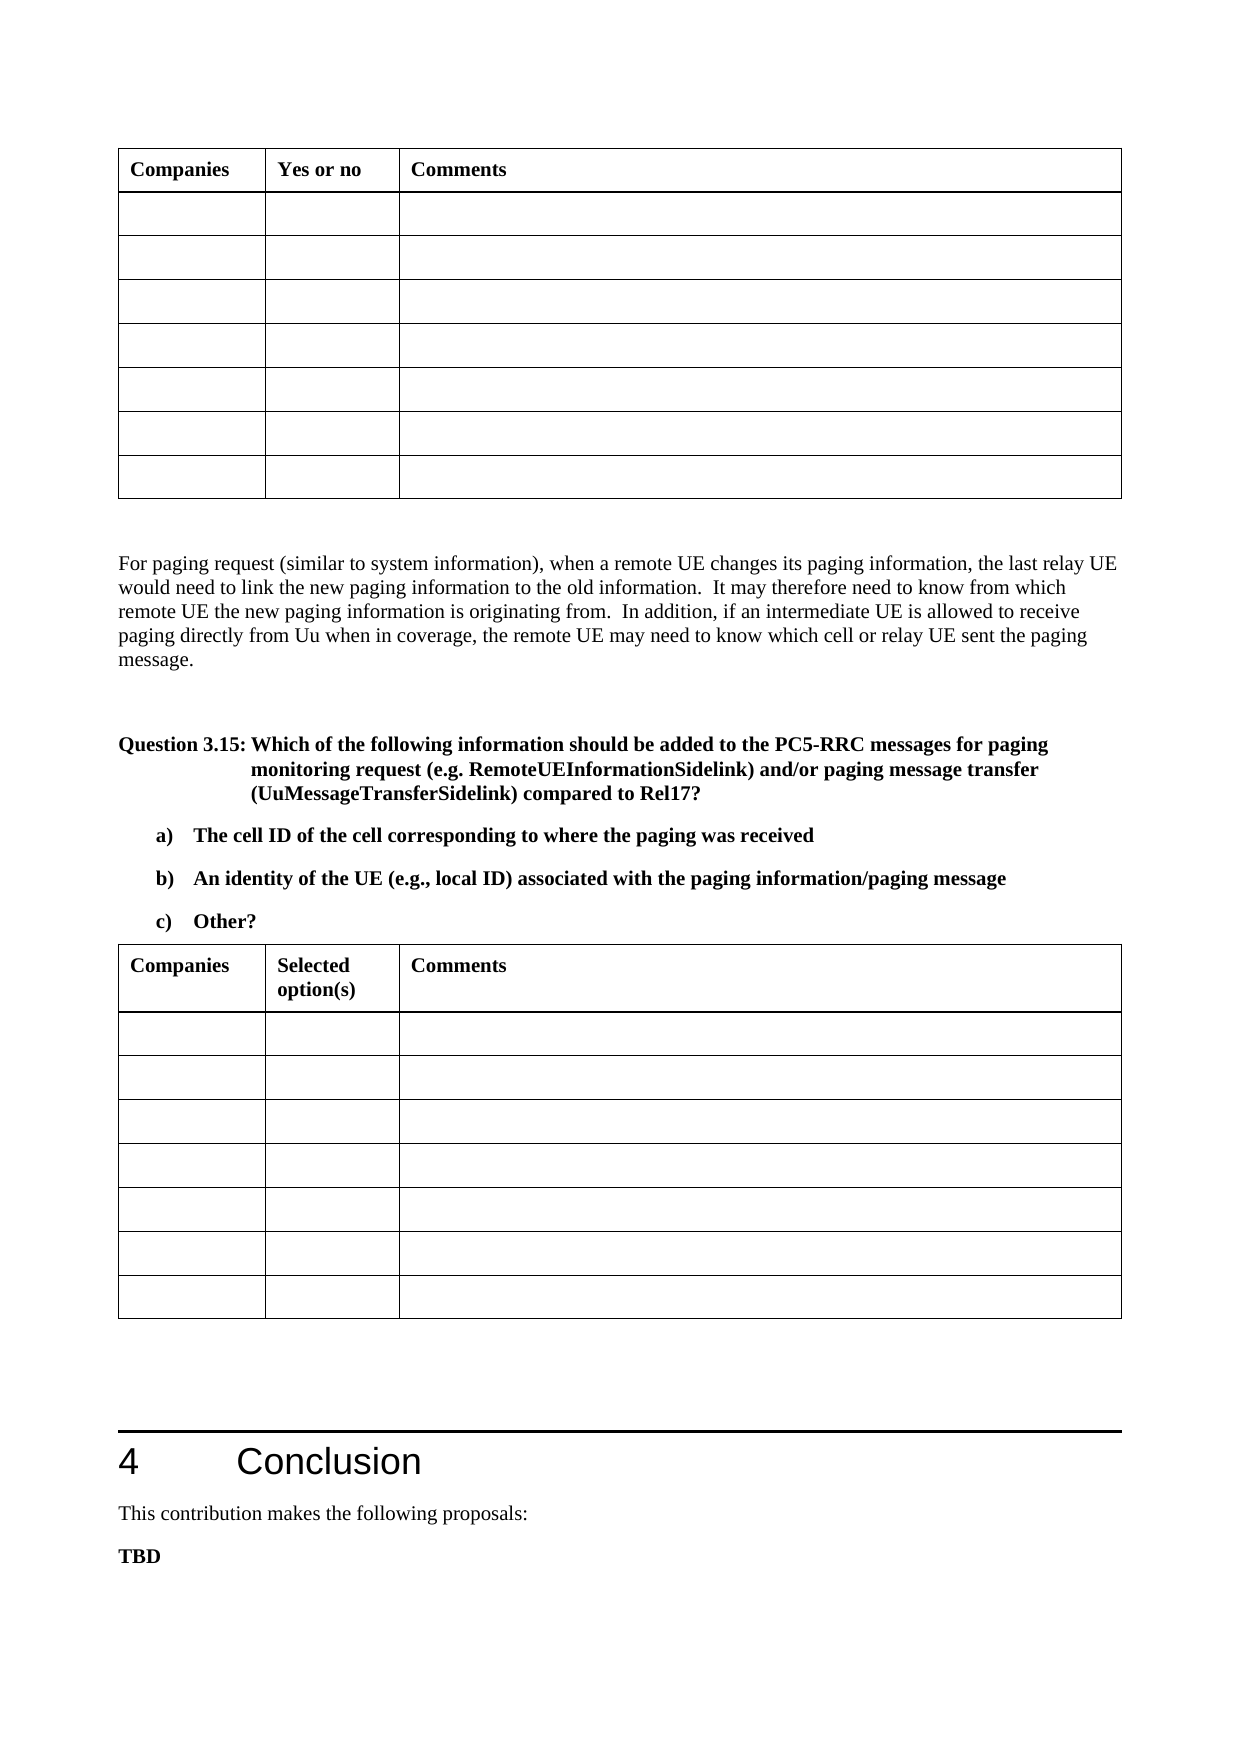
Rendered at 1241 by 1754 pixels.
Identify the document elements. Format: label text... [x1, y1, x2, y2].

table_cell [119, 368, 265, 411]
list Other? [156, 909, 1122, 933]
table_cell [400, 280, 1121, 323]
table_cell [266, 1013, 399, 1055]
table_cell [266, 324, 399, 367]
table_cell [266, 193, 399, 235]
table_cell [119, 412, 265, 454]
table_cell [400, 236, 1121, 279]
table_cell [119, 1013, 265, 1055]
table_cell [400, 1276, 1121, 1318]
table_cell [119, 1188, 265, 1231]
table_cell [400, 412, 1121, 454]
table_cell [266, 368, 399, 411]
table_cell [119, 1232, 265, 1274]
table_cell [266, 412, 399, 454]
table_cell [400, 1056, 1121, 1099]
table_cell [400, 193, 1121, 235]
list An identity of the UE (e.g., local ID) associated with the paging information/paging message [156, 866, 1122, 890]
text This contribution makes the following proposals: [118, 1501, 1122, 1525]
text 4 Conclusion [118, 1433, 1122, 1482]
table_header Companies [119, 149, 265, 191]
table_cell [119, 1144, 265, 1187]
table_cell [119, 193, 265, 235]
table_cell [266, 1276, 399, 1318]
text For paging request (similar to system information), when a remote UE changes its paging information, the last relay UE would need to link the new paging information to the old information. It may therefore need to know from which remote UE the new paging information is originating from. In addition, if an intermediate UE is allowed to receive paging directly from Uu when in coverage, the remote UE may need to know which cell or relay UE sent the paging message. [118, 551, 1122, 671]
text Question 3.15: Which of the following information should be added to the PC5-RRC messages for paging monitoring request (e.g. RemoteUEInformationSidelink) and/or paging message transfer (UuMessageTransferSidelink) compared to Rel17? [118, 732, 1122, 804]
table_cell [266, 280, 399, 323]
table_cell [266, 1144, 399, 1187]
table_cell [119, 1276, 265, 1318]
table_header Comments [400, 149, 1121, 191]
table_cell [400, 1188, 1121, 1231]
table_cell [266, 1100, 399, 1143]
table_cell [119, 1056, 265, 1099]
table_header Selected option(s) [266, 945, 399, 1011]
table_cell [266, 1232, 399, 1274]
table_header Comments [400, 945, 1121, 1011]
table_header Yes or no [266, 149, 399, 191]
table_cell [266, 236, 399, 279]
table_cell [400, 1144, 1121, 1187]
table_cell [400, 1232, 1121, 1274]
table_cell [400, 324, 1121, 367]
table_cell [400, 1100, 1121, 1143]
table_cell [119, 236, 265, 279]
table_cell [266, 1188, 399, 1231]
table_cell [119, 280, 265, 323]
table_cell [400, 456, 1121, 498]
text TBD [118, 1544, 1122, 1568]
table_cell [119, 1100, 265, 1143]
table_cell [119, 456, 265, 498]
table_cell [119, 324, 265, 367]
table_cell [266, 456, 399, 498]
table_cell [400, 1013, 1121, 1055]
table_cell [400, 368, 1121, 411]
table_header Companies [119, 945, 265, 1011]
table_cell [266, 1056, 399, 1099]
list The cell ID of the cell corresponding to where the paging was received [156, 823, 1122, 847]
